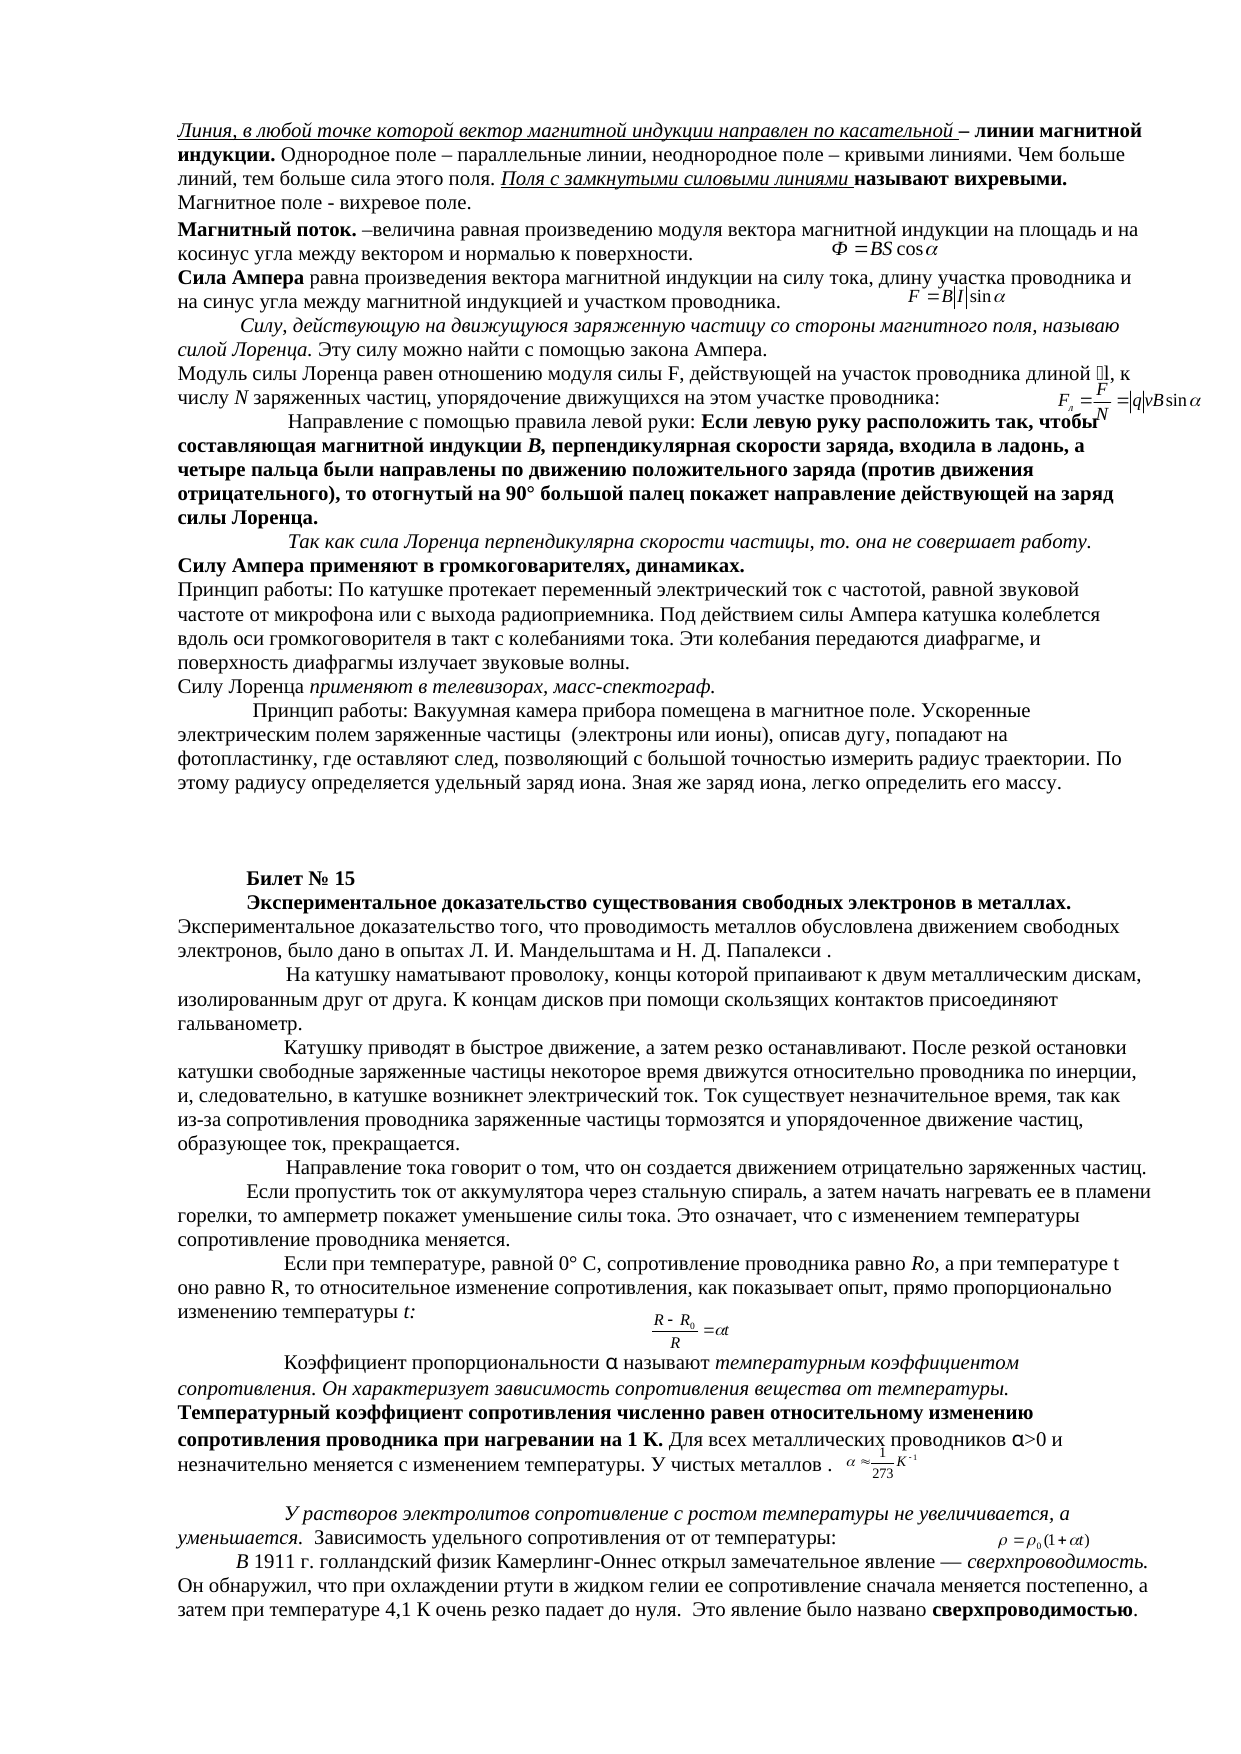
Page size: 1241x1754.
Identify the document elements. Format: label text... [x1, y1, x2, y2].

text В 1911 г. голландский физик Камерлинг-Оннес открыл замечательное явление — сверхпроводимость. Он обнаружил, что при охлаждении ртути в жидком гелии ее сопротивление сначала меняется постепенно, а затем при температуре 4,1 К очень резко падает до нуля. Это явление было названо сверхпроводимостью. [177, 1549, 1152, 1621]
text Принцип работы: По катушке протекает переменный электрический ток с частотой, равной звуковой частоте от микрофона или с выхода радиоприемника. Под действием силы Ампера катушка колеблется вдоль оси громкоговорителя в такт с колебаниями тока. Эти колебания передаются диафрагме, и поверхность диафрагмы излучает звуковые волны. [177, 577, 1152, 674]
text Силу Лоренца применяют в телевизорах, масс-спектограф. [177, 674, 1152, 698]
text Силу Ампера применяют в громкоговарителях, динамиках. [177, 553, 1152, 577]
text Направление с помощью правила левой руки: Если левую руку расположить так, чтобы составляющая магнитной индукции В, перпендикулярная скорости заряда, входила в ладонь, а четыре пальца были направлены по движению положительного заряда (против движения отрицательного), то отогнутый на 90° большой палец покажет направление действующей на заряд силы Лоренца. [177, 409, 1152, 529]
text На катушку наматывают проволоку, концы которой припаивают к двум металлическим дискам, изолированным друг от друга. К концам дисков при помощи скользящих контактов присоединяют гальванометр. [177, 962, 1152, 1034]
text Если при температуре, равной 0° С, сопротивление проводника равно Ro, а при температуре t оно равно R, то относительное изменение сопротивления, как показывает опыт, прямо пропорционально изменению температуры t: [177, 1251, 1152, 1323]
text Экспериментальное доказательство существования свободных электронов в металлах. Экспериментальное доказательство того, что проводимость металлов обусловлена движением свободных электронов, было дано в опытах Л. И. Мандельштама и Н. Д. Папалекси . [177, 890, 1152, 962]
text Принцип работы: Вакуумная камера прибора помещена в магнитное поле. Ускоренные электрическим полем заряженные частицы (электроны или ионы), описав дугу, попадают на фотопластинку, где оставляют след, позволяющий с большой точностью измерить радиус траектории. По этому радиусу определяется удельный заряд иона. Зная же заряд иона, легко определить его массу. [177, 698, 1152, 794]
text Билет № 15 [177, 866, 1152, 890]
text Направление тока говорит о том, что он создается движением отрицательно заряженных частиц. [177, 1155, 1152, 1179]
text Если пропустить ток от аккумулятора через стальную спираль, а затем начать нагревать ее в пламени горелки, то амперметр покажет уменьшение силы тока. Это означает, что с изменением температуры сопротивление проводника меняется. [177, 1179, 1152, 1251]
text Так как сила Лоренца перпендикулярна скорости частицы, то. она не совершает работу. [177, 529, 1152, 553]
text Магнитный поток. –величина равная произведению модуля вектора магнитной индукции на площадь и на косинус угла между вектором и нормалью к поверхности. [177, 216, 1152, 264]
text Катушку приводят в быстрое движение, а затем резко останавливают. После резкой остановки катушки свободные заряженные частицы некоторое время движутся относительно проводника по инерции, и, следовательно, в катушке возникнет электрический ток. Ток существует незначительное время, так как из-за сопротивления проводника заряженные частицы тормозятся и упорядоченное движение частиц, образующее ток, прекращается. [177, 1034, 1152, 1155]
text Сила Ампера равна произведения вектора магнитной индукции на силу тока, длину участка проводника и на синус угла между магнитной индукцией и участком проводника. [177, 264, 1152, 313]
text У растворов электролитов сопротивление с ростом температуры не увеличивается, а уменьшается. Зависимость удельного сопротивления от от температуры: [177, 1501, 1152, 1549]
text Линия, в любой точке которой вектор магнитной индукции направлен по касательной – линии магнитной индукции. Однородное поле – параллельные линии, неоднородное поле – кривыми линиями. Чем больше линий, тем больше сила этого поля. Поля с замкнутыми силовыми линиями называют вихревыми. Магнитное поле - вихревое поле. [177, 118, 1152, 214]
text Модуль силы Лоренца равен отношению модуля силы F, действующей на участок проводника длиной l, к числу N заряженных частиц, упорядочение движущихся на этом участке проводника: [177, 361, 1152, 409]
text Коэффициент пропорциональности α называют температурным коэффициентом сопротивления. Он характеризует зависимость сопротивления вещества от температуры. Температурный коэффициент сопротивления численно равен относительному изменению сопротивления проводника при нагревании на 1 К. Для всех металлических проводников α>0 и незначительно меняется с изменением температуры. У чистых металлов . [177, 1347, 1152, 1476]
text Силу, действующую на движущуюся заряженную частицу со стороны магнитного поля, называю силой Лоренца. Эту силу можно найти с помощью закона Ампера. [177, 313, 1152, 361]
